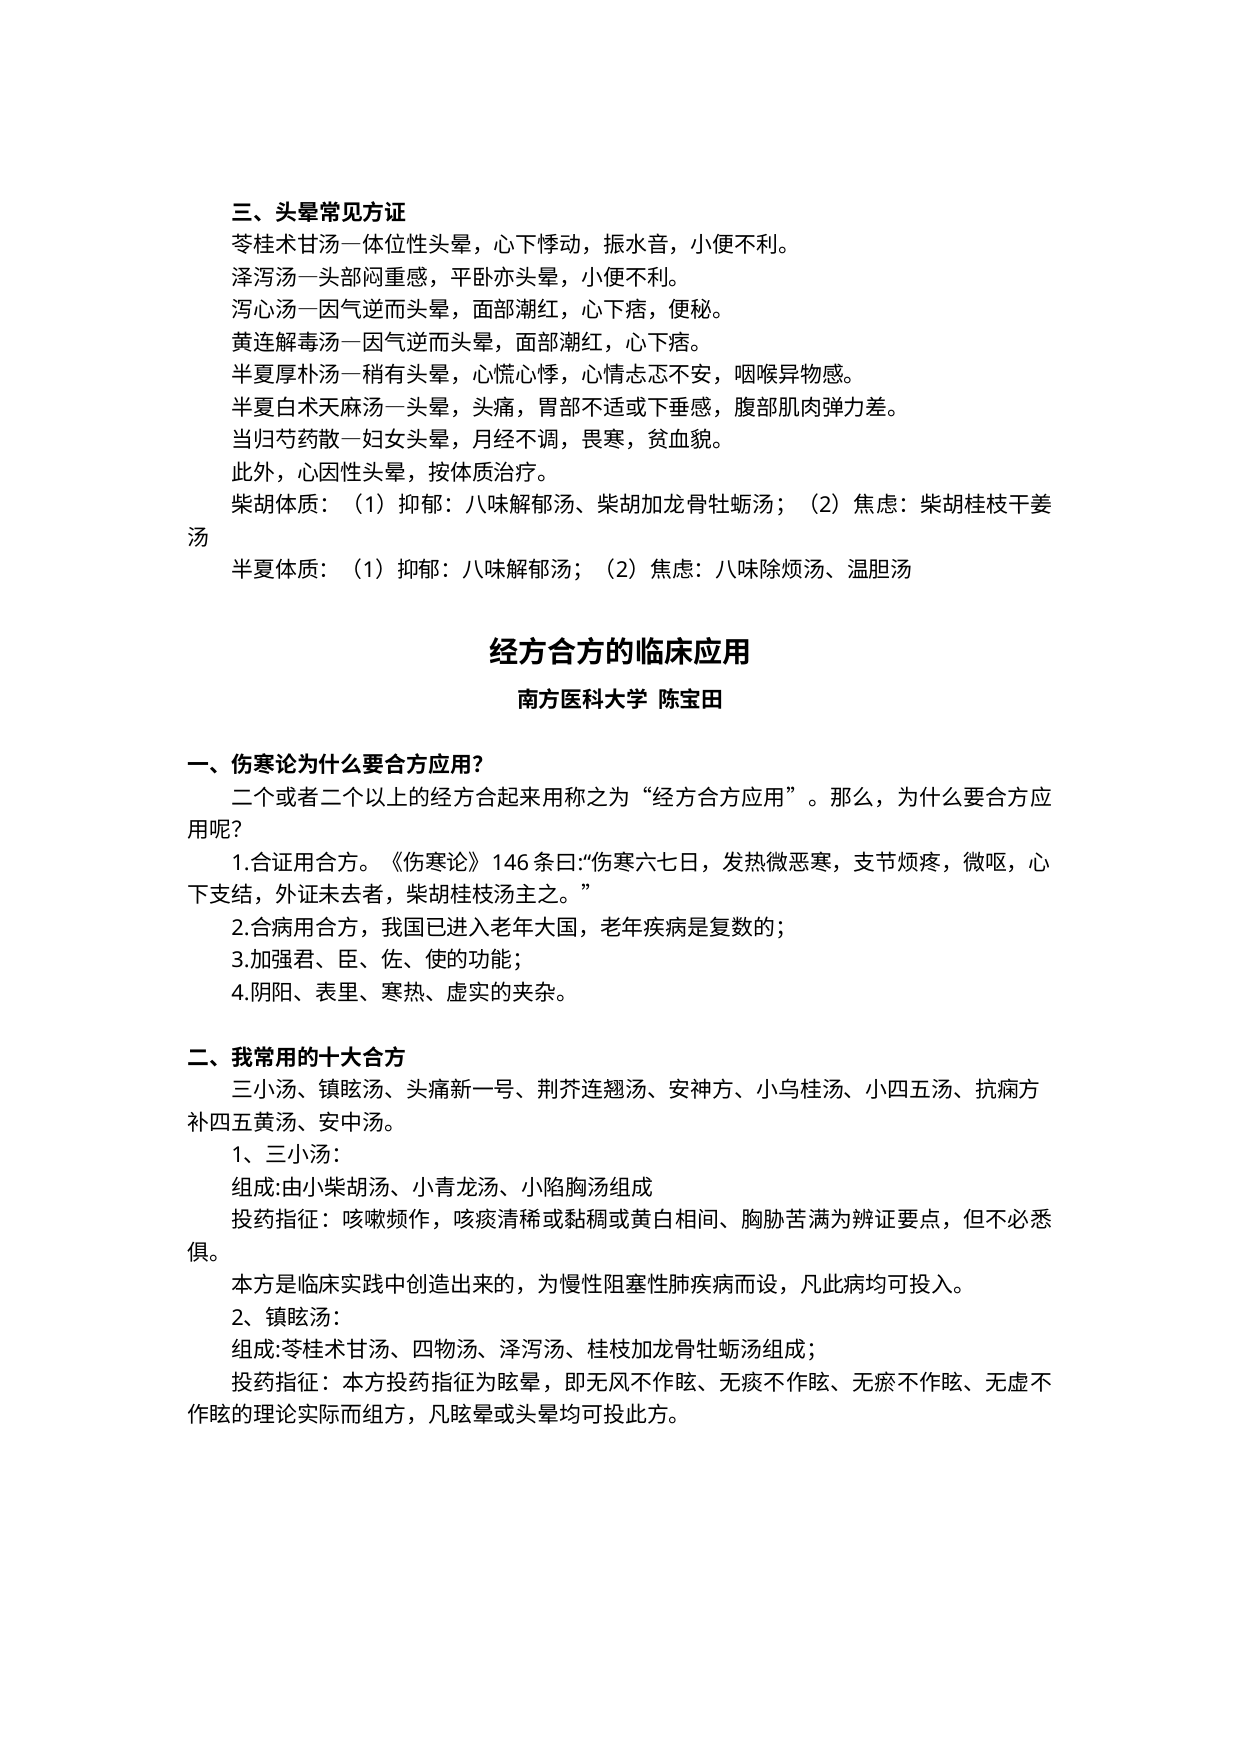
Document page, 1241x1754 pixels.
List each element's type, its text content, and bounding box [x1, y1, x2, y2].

text 苓桂术甘汤—体位性头晕，心下悸动，振水音，小便不利。 [187, 227, 1053, 259]
text 半夏体质：（1）抑郁：八味解郁汤；（2）焦虑：八味除烦汤、温胆汤 [187, 552, 1053, 584]
text 本方是临床实践中创造出来的，为慢性阻塞性肺疾病而设，凡此病均可投入。 [187, 1267, 1053, 1299]
text 泻心汤—因气逆而头晕，面部潮红，心下痞，便秘。 [187, 292, 1053, 324]
text 4.阴阳、表里、寒热、虚实的夹杂。 [187, 974, 1053, 1007]
text 补四五黄汤、安中汤。 [187, 1104, 1053, 1137]
text 2、镇眩汤： [187, 1299, 1053, 1332]
text 此外，心因性头晕，按体质治疗。 [187, 454, 1053, 487]
text 投药指征：咳嗽频作，咳痰清稀或黏稠或黄白相间、胸胁苦满为辨证要点，但不必悉俱。 [187, 1202, 1053, 1267]
text 当归芍药散—妇女头晕，月经不调，畏寒，贫血貌。 [187, 422, 1053, 454]
text 一、伤寒论为什么要合方应用？ [187, 747, 1053, 779]
text 泽泻汤—头部闷重感，平卧亦头晕，小便不利。 [187, 259, 1053, 292]
text 2.合病用合方，我国已进入老年大国，老年疾病是复数的； [187, 909, 1053, 942]
text 南方医科大学 陈宝田 [187, 682, 1053, 714]
text 半夏厚朴汤—稍有头晕，心慌心悸，心情忐忑不安，咽喉异物感。 [187, 357, 1053, 389]
subtitle 经方合方的临床应用 [187, 617, 1053, 682]
text 二个或者二个以上的经方合起来用称之为“经方合方应用”。那么，为什么要合方应用呢？ [187, 779, 1053, 844]
text 半夏白术天麻汤—头晕，头痛，胃部不适或下垂感，腹部肌肉弹力差。 [187, 389, 1053, 422]
text 1.合证用合方。《伤寒论》146条曰:“伤寒六七日，发热微恶寒，支节烦疼，微呕，心下支结，外证未去者，柴胡桂枝汤主之。” [187, 844, 1053, 909]
text 组成:苓桂术甘汤、四物汤、泽泻汤、桂枝加龙骨牡蛎汤组成； [187, 1332, 1053, 1364]
text 1、三小汤： [187, 1137, 1053, 1169]
text 三、头晕常见方证 [187, 194, 1053, 227]
text 二、我常用的十大合方 [187, 1039, 1053, 1072]
text 三小汤、镇眩汤、头痛新一号、荆芥连翘汤、安神方、小乌桂汤、小四五汤、抗痫方 [187, 1072, 1053, 1104]
text 黄连解毒汤—因气逆而头晕，面部潮红，心下痞。 [187, 324, 1053, 357]
text 3.加强君、臣、佐、使的功能； [187, 942, 1053, 974]
text 组成:由小柴胡汤、小青龙汤、小陷胸汤组成 [187, 1169, 1053, 1202]
text 柴胡体质：（1）抑郁：八味解郁汤、柴胡加龙骨牡蛎汤；（2）焦虑：柴胡桂枝干姜汤 [187, 487, 1053, 552]
text 投药指征：本方投药指征为眩晕，即无风不作眩、无痰不作眩、无瘀不作眩、无虚不作眩的理论实际而组方，凡眩晕或头晕均可投此方。 [187, 1364, 1053, 1429]
